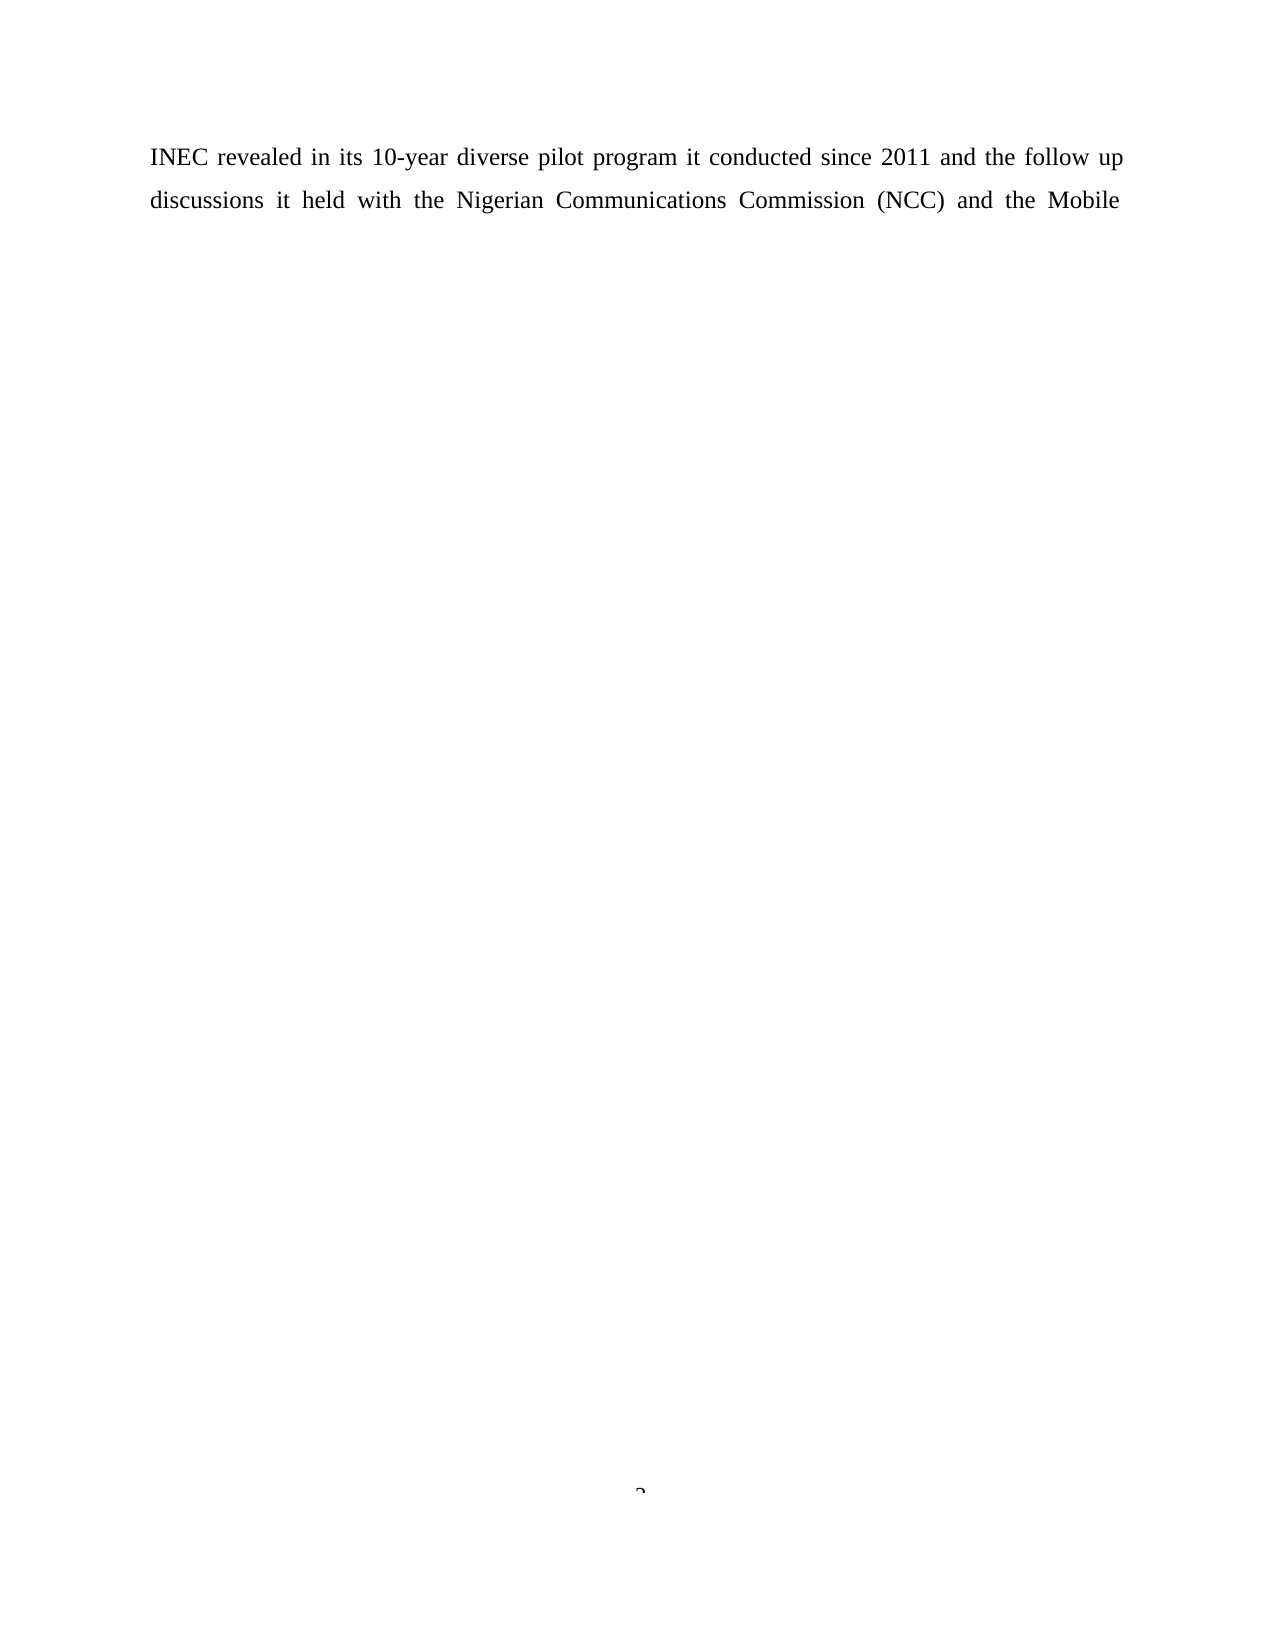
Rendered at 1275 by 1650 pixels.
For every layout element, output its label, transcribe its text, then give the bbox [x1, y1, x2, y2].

text INEC revealed in its 10-year diverse pilot program it conducted since 2011 and the follow up discussions it held with the Nigerian Communications Commission (NCC) and the Mobile [150, 142, 1125, 213]
